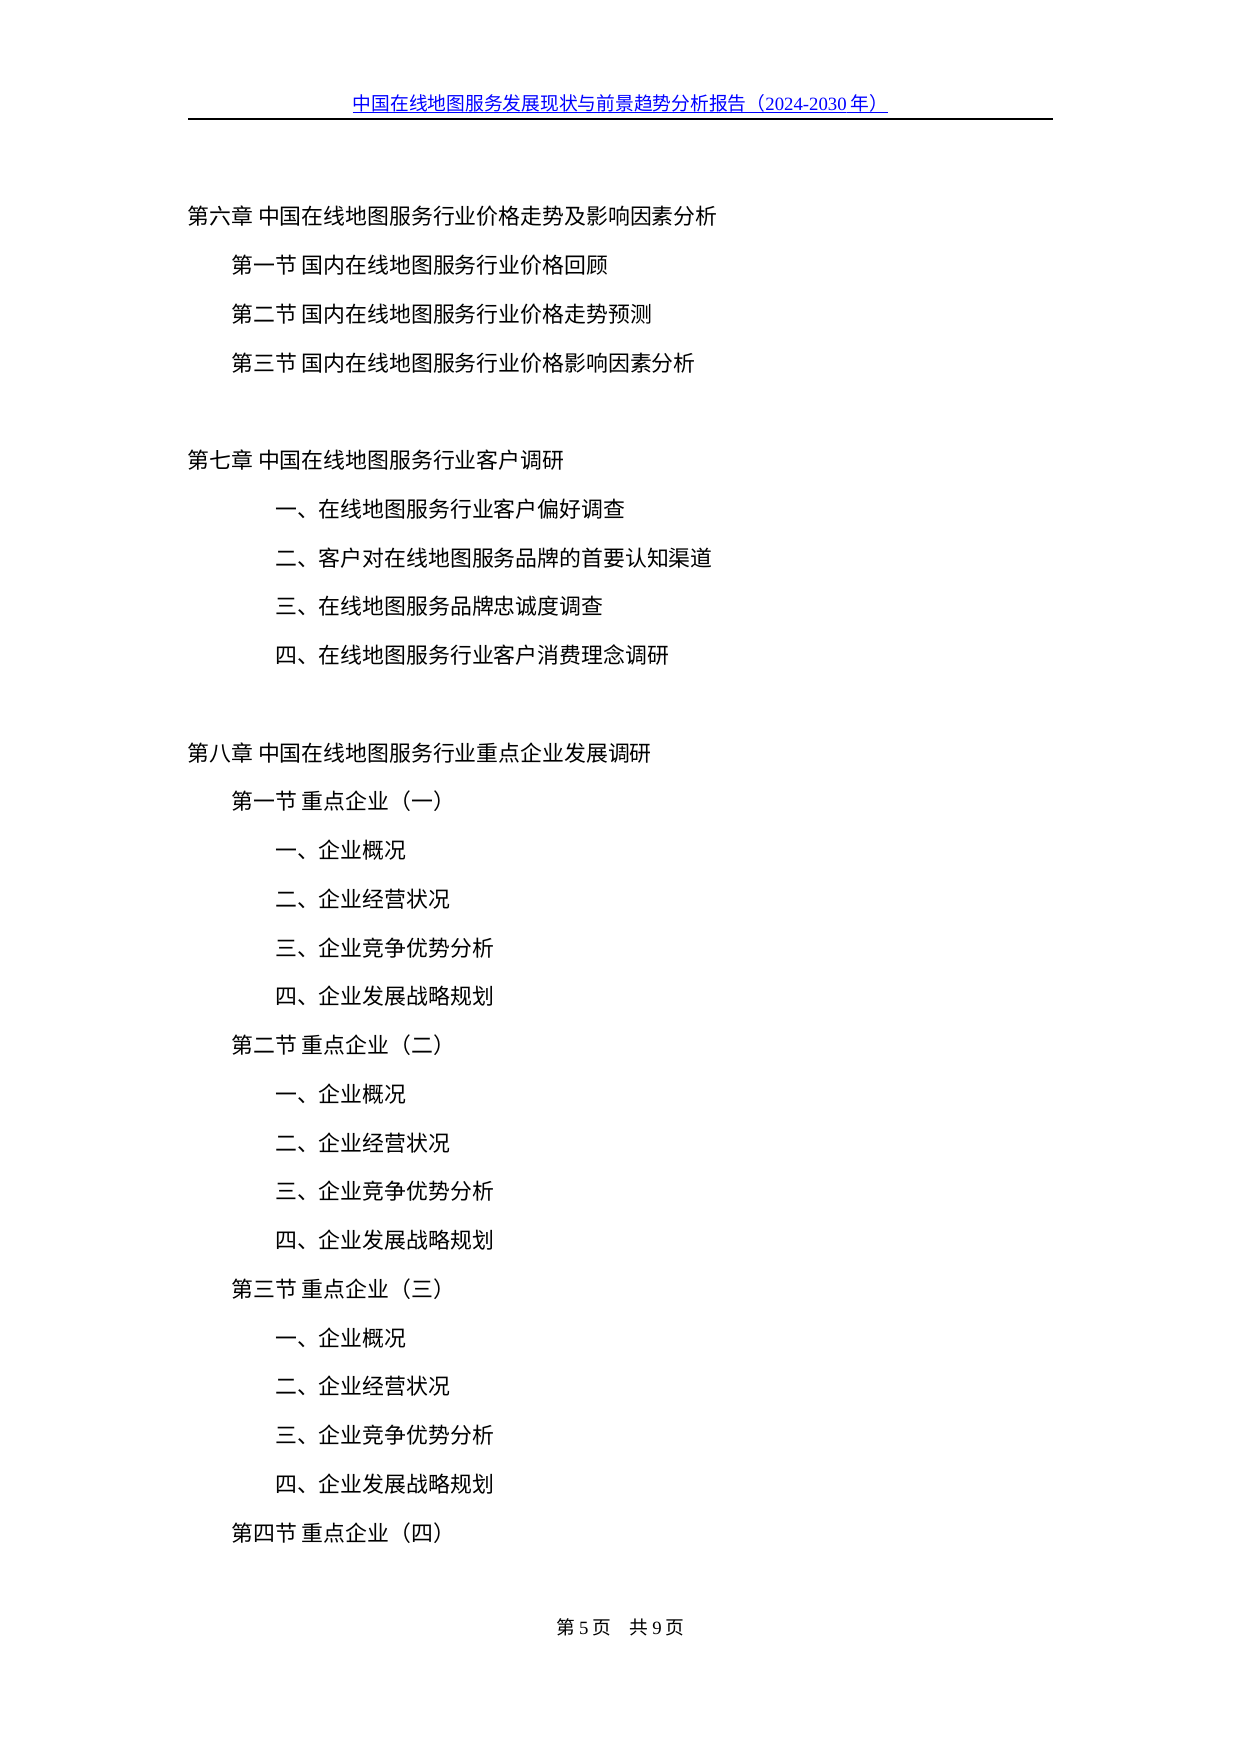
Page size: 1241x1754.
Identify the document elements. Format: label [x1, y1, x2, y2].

text [187, 150, 1053, 1548]
